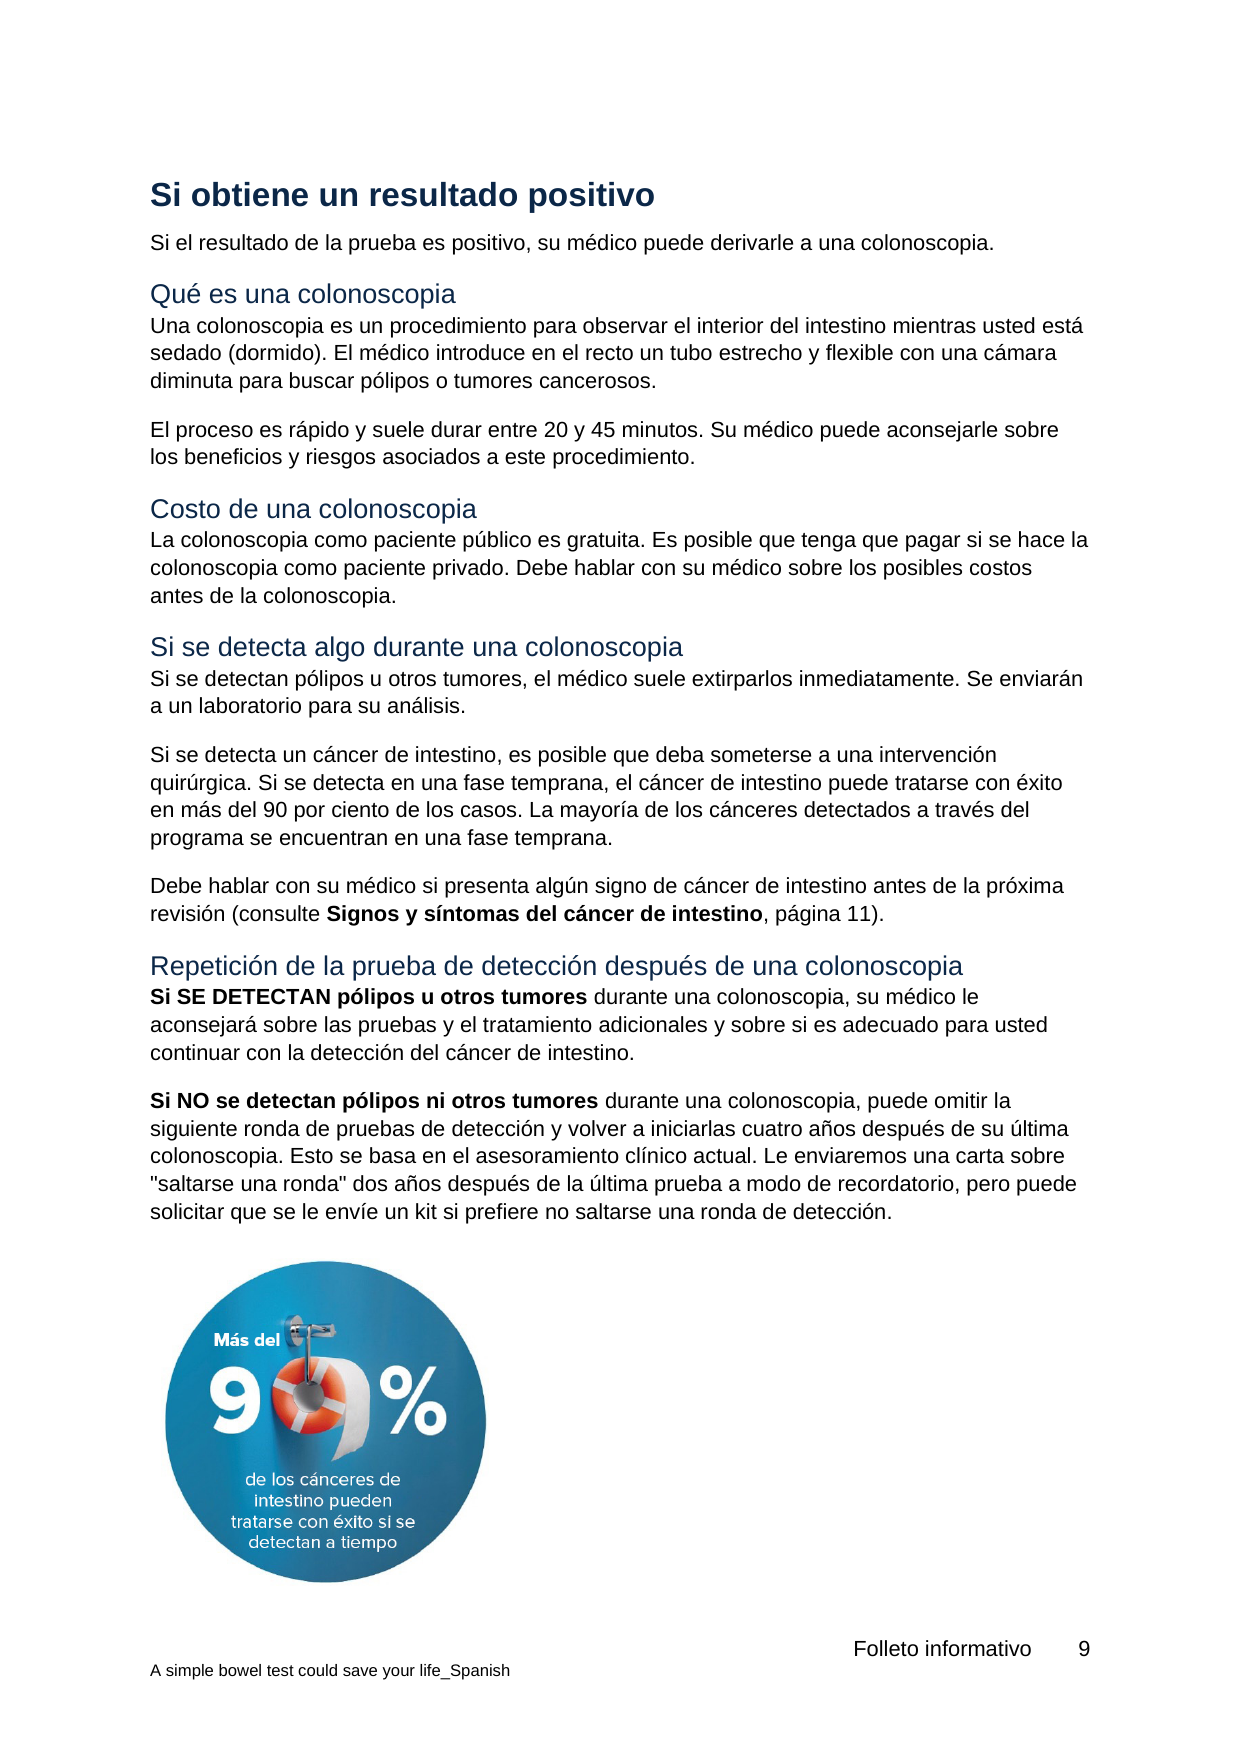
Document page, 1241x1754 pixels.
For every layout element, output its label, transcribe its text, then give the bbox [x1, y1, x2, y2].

subtitle Qué es una colonoscopia [150, 278, 1090, 309]
subtitle Si se detecta algo durante una colonoscopia [150, 631, 1090, 662]
subtitle Si obtiene un resultado positivo [150, 175, 1090, 213]
text Si NO se detectan pólipos ni otros tumores durante una colonoscopia, puede omitir la siguiente ronda de pruebas de detección y volver a iniciarlas cuatro años después de su última colonoscopia. Esto se basa en el asesoramiento clínico actual. Le enviaremos una carta sobre "saltarse una ronda" dos años después de la última prueba a modo de recordatorio, pero puede solicitar que se le envíe un kit si prefiere no saltarse una ronda de detección. [150, 1088, 1090, 1224]
subtitle Costo de una colonoscopia [150, 493, 1090, 524]
text Si SE DETECTAN pólipos u otros tumores durante una colonoscopia, su médico le aconsejará sobre las pruebas y el tratamiento adicionales y sobre si es adecuado para usted continuar con la detección del cáncer de intestino. [150, 984, 1090, 1065]
text Si se detecta un cáncer de intestino, es posible que deba someterse a una intervención quirúrgica. Si se detecta en una fase temprana, el cáncer de intestino puede tratarse con éxito en más del 90 por ciento de los casos. La mayoría de los cánceres detectados a través del programa se encuentran en una fase temprana. [150, 742, 1090, 850]
text Una colonoscopia es un procedimiento para observar el interior del intestino mientras usted está sedado (dormido). El médico introduce en el recto un tubo estrecho y flexible con una cámara diminuta para buscar pólipos o tumores cancerosos. [150, 313, 1090, 393]
subtitle Repetición de la prueba de detección después de una colonoscopia [150, 950, 1090, 981]
text Si el resultado de la prueba es positivo, su médico puede derivarle a una colonoscopia. [150, 230, 1090, 255]
text Si se detectan pólipos u otros tumores, el médico suele extirparlos inmediatamente. Se enviarán a un laboratorio para su análisis. [150, 666, 1090, 718]
text Debe hablar con su médico si presenta algún signo de cáncer de intestino antes de la próxima revisión (consulte Signos y síntomas del cáncer de intestino, página 11). [150, 873, 1090, 926]
picture [150, 1247, 500, 1595]
text La colonoscopia como paciente público es gratuita. Es posible que tenga que pagar si se hace la colonoscopia como paciente privado. Debe hablar con su médico sobre los posibles costos antes de la colonoscopia. [150, 527, 1090, 608]
text El proceso es rápido y suele durar entre 20 y 45 minutos. Su médico puede aconsejarle sobre los beneficios y riesgos asociados a este procedimiento. [150, 417, 1090, 469]
